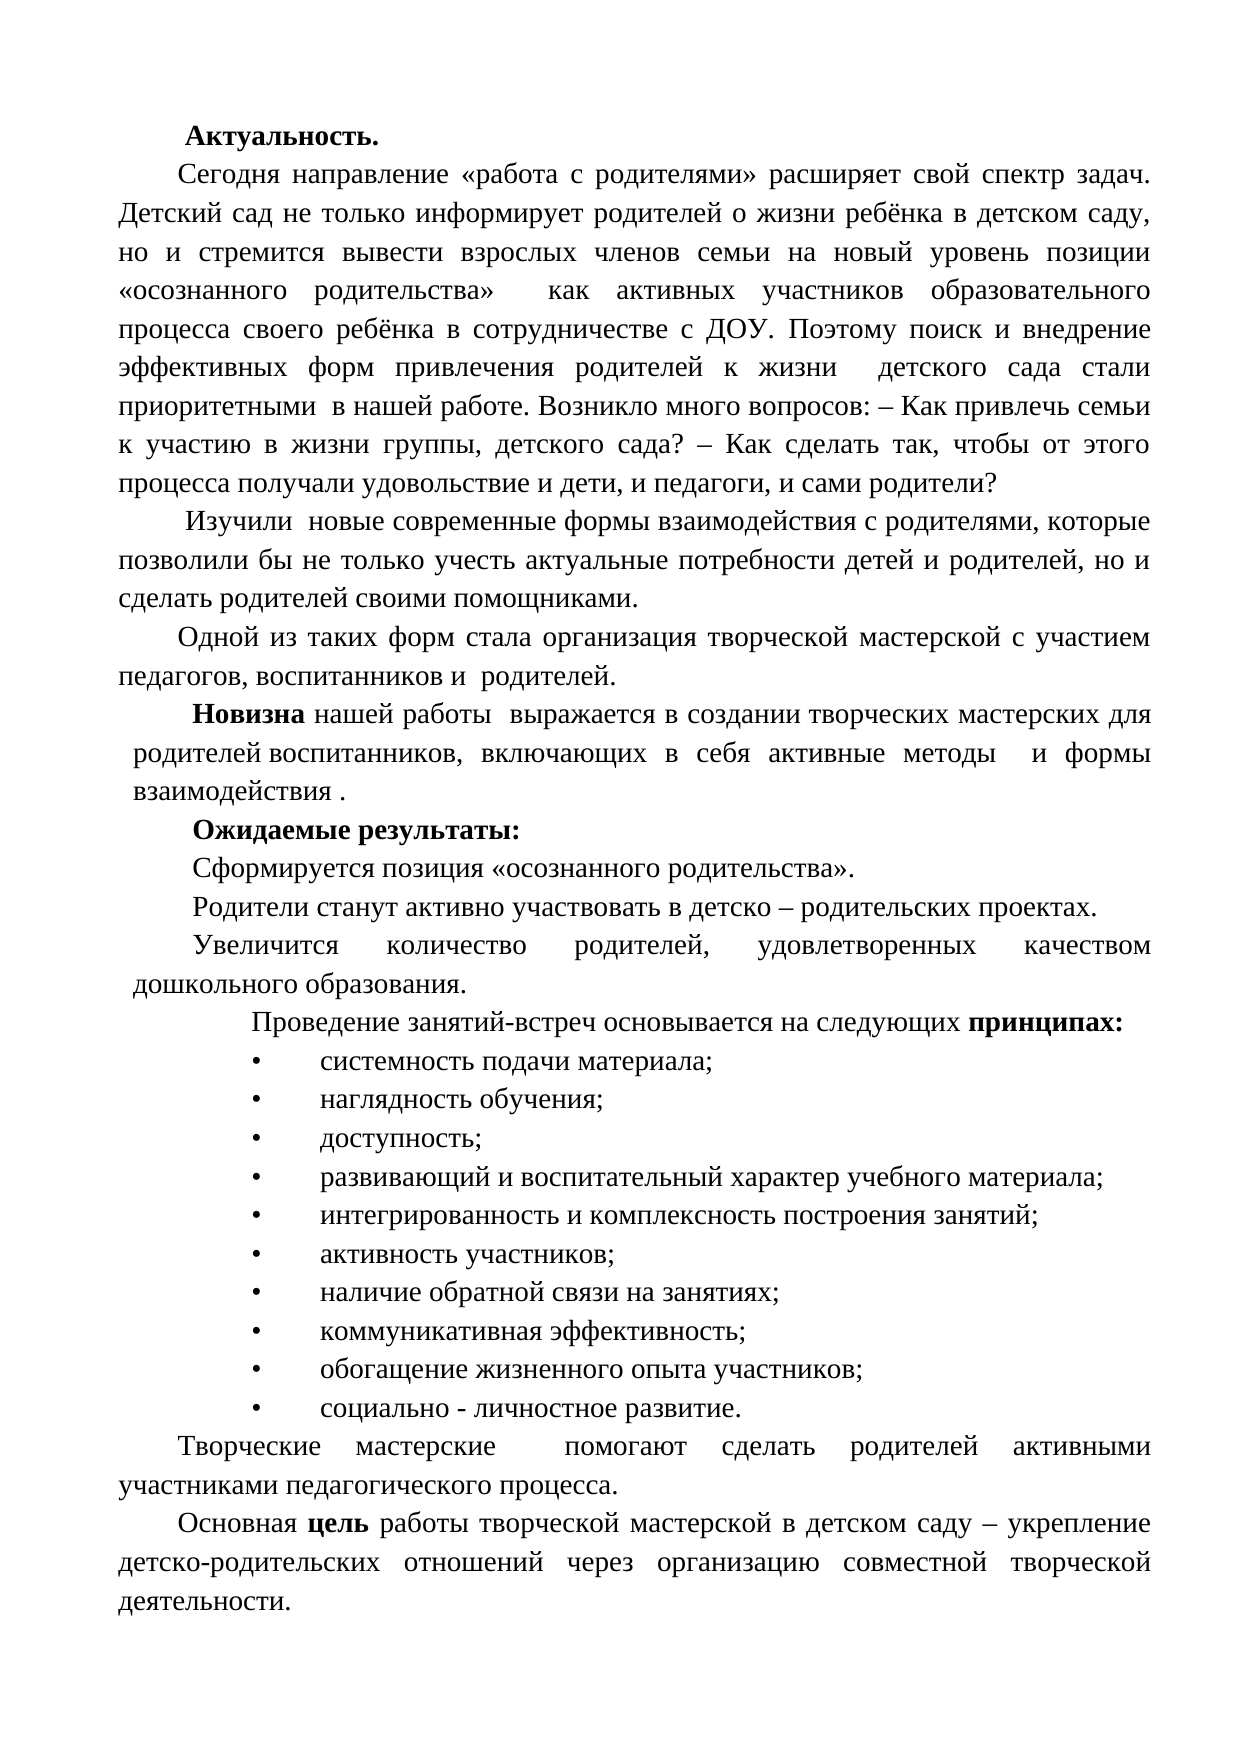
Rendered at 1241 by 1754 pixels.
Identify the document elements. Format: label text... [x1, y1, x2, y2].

text Основная цель работы творческой мастерской в детском саду – укрепление детско-родительских отношений через организацию совместной творческой деятельности. [118, 1506, 1152, 1616]
text Творческие мастерские помогают сделать родителей активными участниками педагогического процесса. [118, 1428, 1152, 1501]
text Одной из таких форм стала организация творческой мастерской с участием педагогов, воспитанников и родителей. [118, 619, 1152, 691]
text Актуальность. [118, 118, 1152, 152]
text Сформируется позиция «осознанного родительства». [133, 850, 1152, 884]
text • системность подачи материала; [177, 1043, 1152, 1077]
text • активность участников; [177, 1236, 1152, 1269]
text • наличие обратной связи на занятиях; [177, 1274, 1152, 1308]
text • наглядность обучения; [177, 1082, 1152, 1115]
text Увеличится количество родителей, удовлетворенных качеством дошкольного образования. [133, 927, 1152, 999]
text • обогащение жизненного опыта участников; [177, 1351, 1152, 1385]
text • коммуникативная эффективность; [177, 1313, 1152, 1346]
text Родители станут активно участвовать в детско – родительских проектах. [133, 889, 1152, 922]
text • развивающий и воспитательный характер учебного материала; [177, 1159, 1152, 1192]
text • интегрированность и комплексность построения занятий; [177, 1197, 1152, 1231]
text Сегодня направление «работа с родителями» расширяет свой спектр задач. Детский сад не только информирует родителей о жизни ребёнка в детском саду, но и стремится вывести взрослых членов семьи на новый уровень позиции «осознанного родительства» как активных участников образовательного процесса своего ребёнка в сотрудничестве с ДОУ. Поэтому поиск и внедрение эффективных форм привлечения родителей к жизни детского сада стали приоритетными в нашей работе. Возникло много вопросов: – Как привлечь семьи к участию в жизни группы, детского сада? – Как сделать так, чтобы от этого процесса получали удовольствие и дети, и педагоги, и сами родители? [118, 306, 1152, 498]
text • доступность; [177, 1120, 1152, 1154]
text Сегодня направление «работа с родителями» расширяет свой спектр задач. Детский сад не только информирует родителей о жизни ребёнка в детском саду, но и стремится вывести взрослых членов семьи на новый уровень позиции «осознанного родительства» как активных участников образовательного процесса своего ребёнка в сотрудничестве с ДОУ. Поэтому поиск и внедрение эффективных форм привлечения родителей к жизни детского сада стали приоритетными в нашей работе. Возникло много вопросов: – Как привлечь семьи к участию в жизни группы, детского сада? – Как сделать так, чтобы от этого процесса получали удовольствие и дети, и педагоги, и сами родители? [118, 157, 1152, 195]
text Ожидаемые результаты: [133, 812, 1152, 845]
text Проведение занятий-встреч основывается на следующих принципах: [177, 1004, 1152, 1038]
text Изучили новые современные формы взаимодействия с родителями, которые позволили бы не только учесть актуальные потребности детей и родителей, но и сделать родителей своими помощниками. [118, 503, 1152, 614]
text • социально - личностное развитие. [177, 1390, 1152, 1423]
text Новизна нашей работы выражается в создании творческих мастерских для родителей воспитанников, включающих в себя активные методы и формы взаимодействия . [133, 696, 1152, 807]
